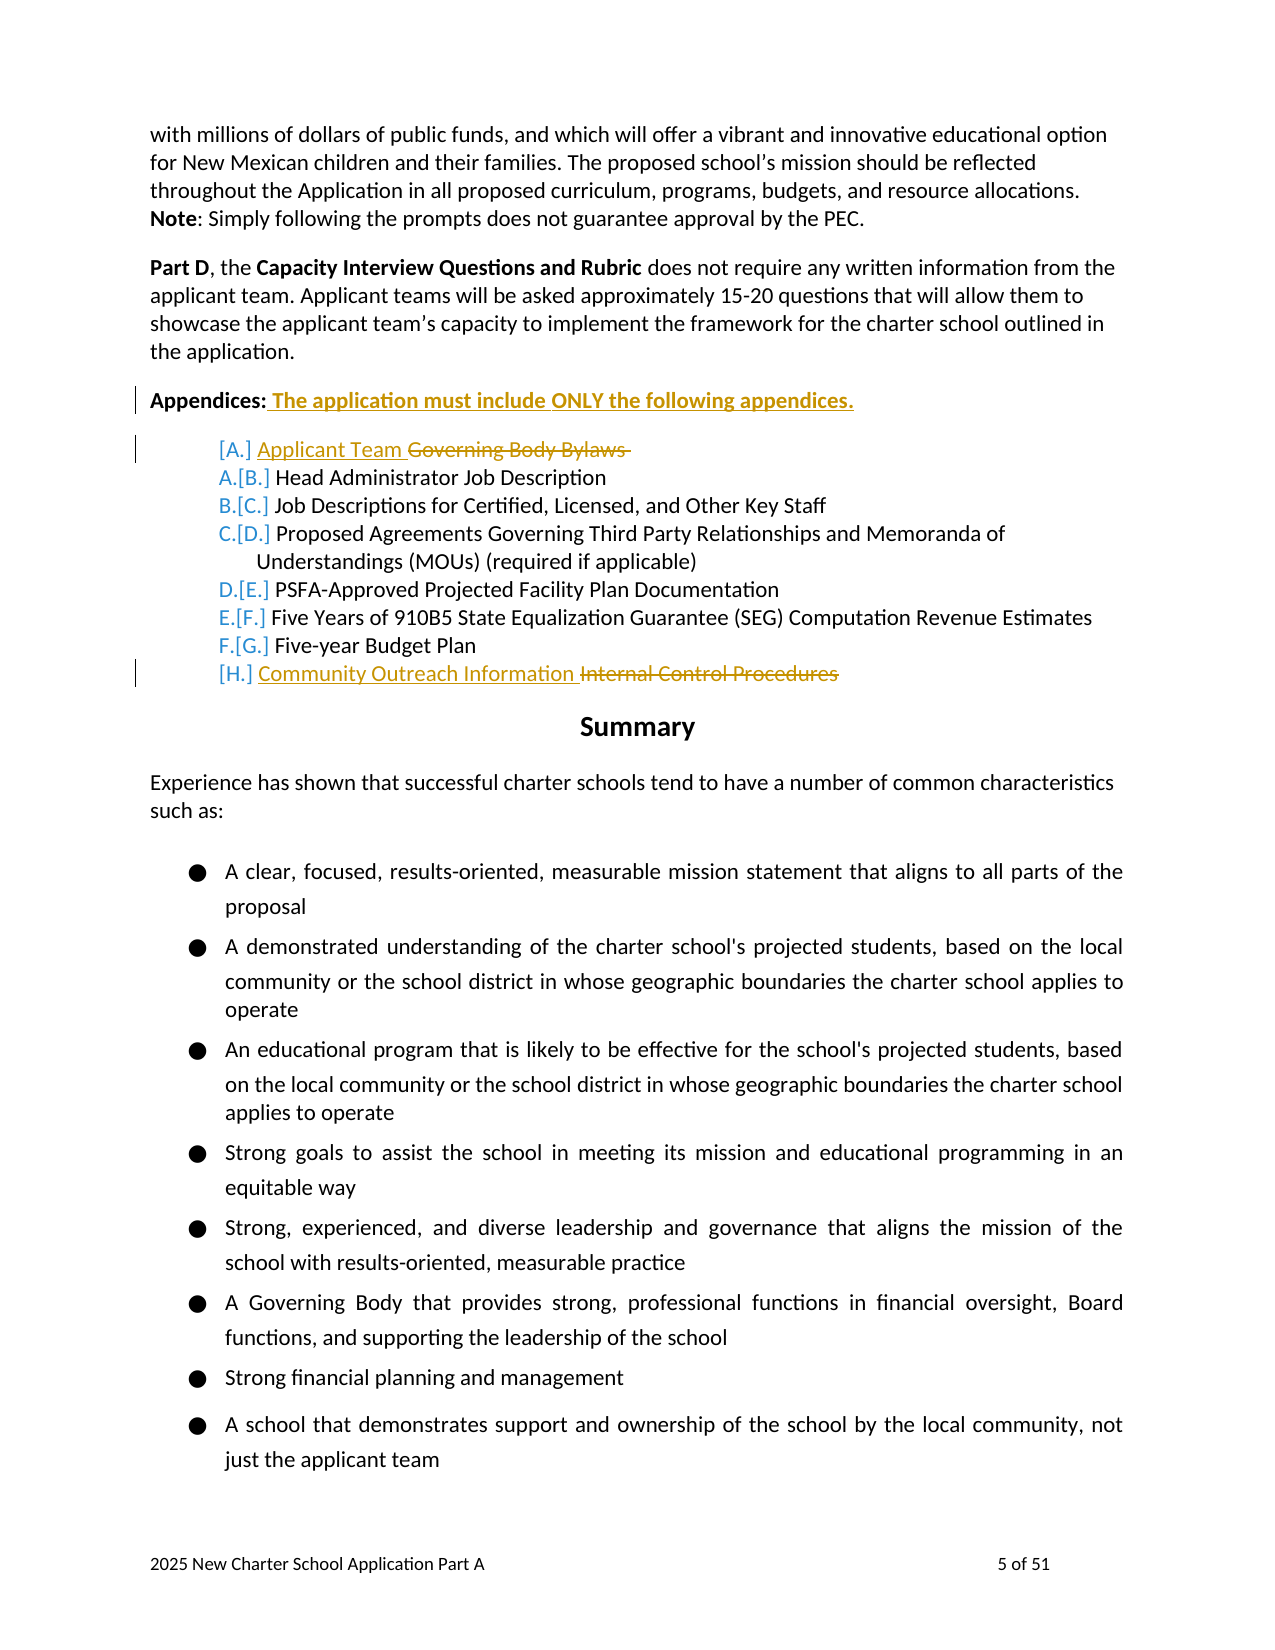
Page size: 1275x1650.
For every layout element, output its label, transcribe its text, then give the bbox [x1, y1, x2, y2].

list Head Administrator Job Description [219, 463, 1125, 491]
list Strong goals to assist the school in meeting its mission and educational programming in an equitable way [187, 1126, 1125, 1201]
list Proposed Agreements Governing Third Party Relationships and Memoranda of Understandings (MOUs) (required if applicable) [219, 519, 1125, 575]
subtitle Summary [150, 708, 1125, 743]
list Strong financial planning and management [187, 1351, 1125, 1398]
list A school that demonstrates support and ownership of the school by the local community, not just the applicant team [187, 1398, 1125, 1473]
list A Governing Body that provides strong, professional functions in financial oversight, Board functions, and supporting the leadership of the school [187, 1276, 1125, 1351]
text Part D, the Capacity Interview Questions and Rubric does not require any written information from the applicant team. Applicant teams will be asked approximately 15-20 questions that will allow them to showcase the applicant team’s capacity to implement the framework for the charter school outlined in the application. [150, 253, 1125, 365]
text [150, 120, 1125, 232]
list A demonstrated understanding of the charter school's projected students, based on the local community or the school district in whose geographic boundaries the charter school applies to operate [187, 920, 1125, 1023]
text Experience has shown that successful charter schools tend to have a number of common characteristics such as: [150, 768, 1125, 824]
list An educational program that is likely to be effective for the school's projected students, based on the local community or the school district in whose geographic boundaries the charter school applies to operate [187, 1023, 1125, 1126]
list Job Descriptions for Certified, Licensed, and Other Key Staff [219, 491, 1125, 519]
list A clear, focused, results-oriented, measurable mission statement that aligns to all parts of the proposal [187, 845, 1125, 920]
list Strong, experienced, and diverse leadership and governance that aligns the mission of the school with results-oriented, measurable practice [187, 1201, 1125, 1276]
list Five Years of 910B5 State Equalization Guarantee (SEG) Computation Revenue Estimates [219, 603, 1125, 631]
list Five-year Budget Plan [219, 631, 1125, 659]
list PSFA-Approved Projected Facility Plan Documentation [219, 575, 1125, 603]
text Appendices: [150, 386, 1125, 414]
